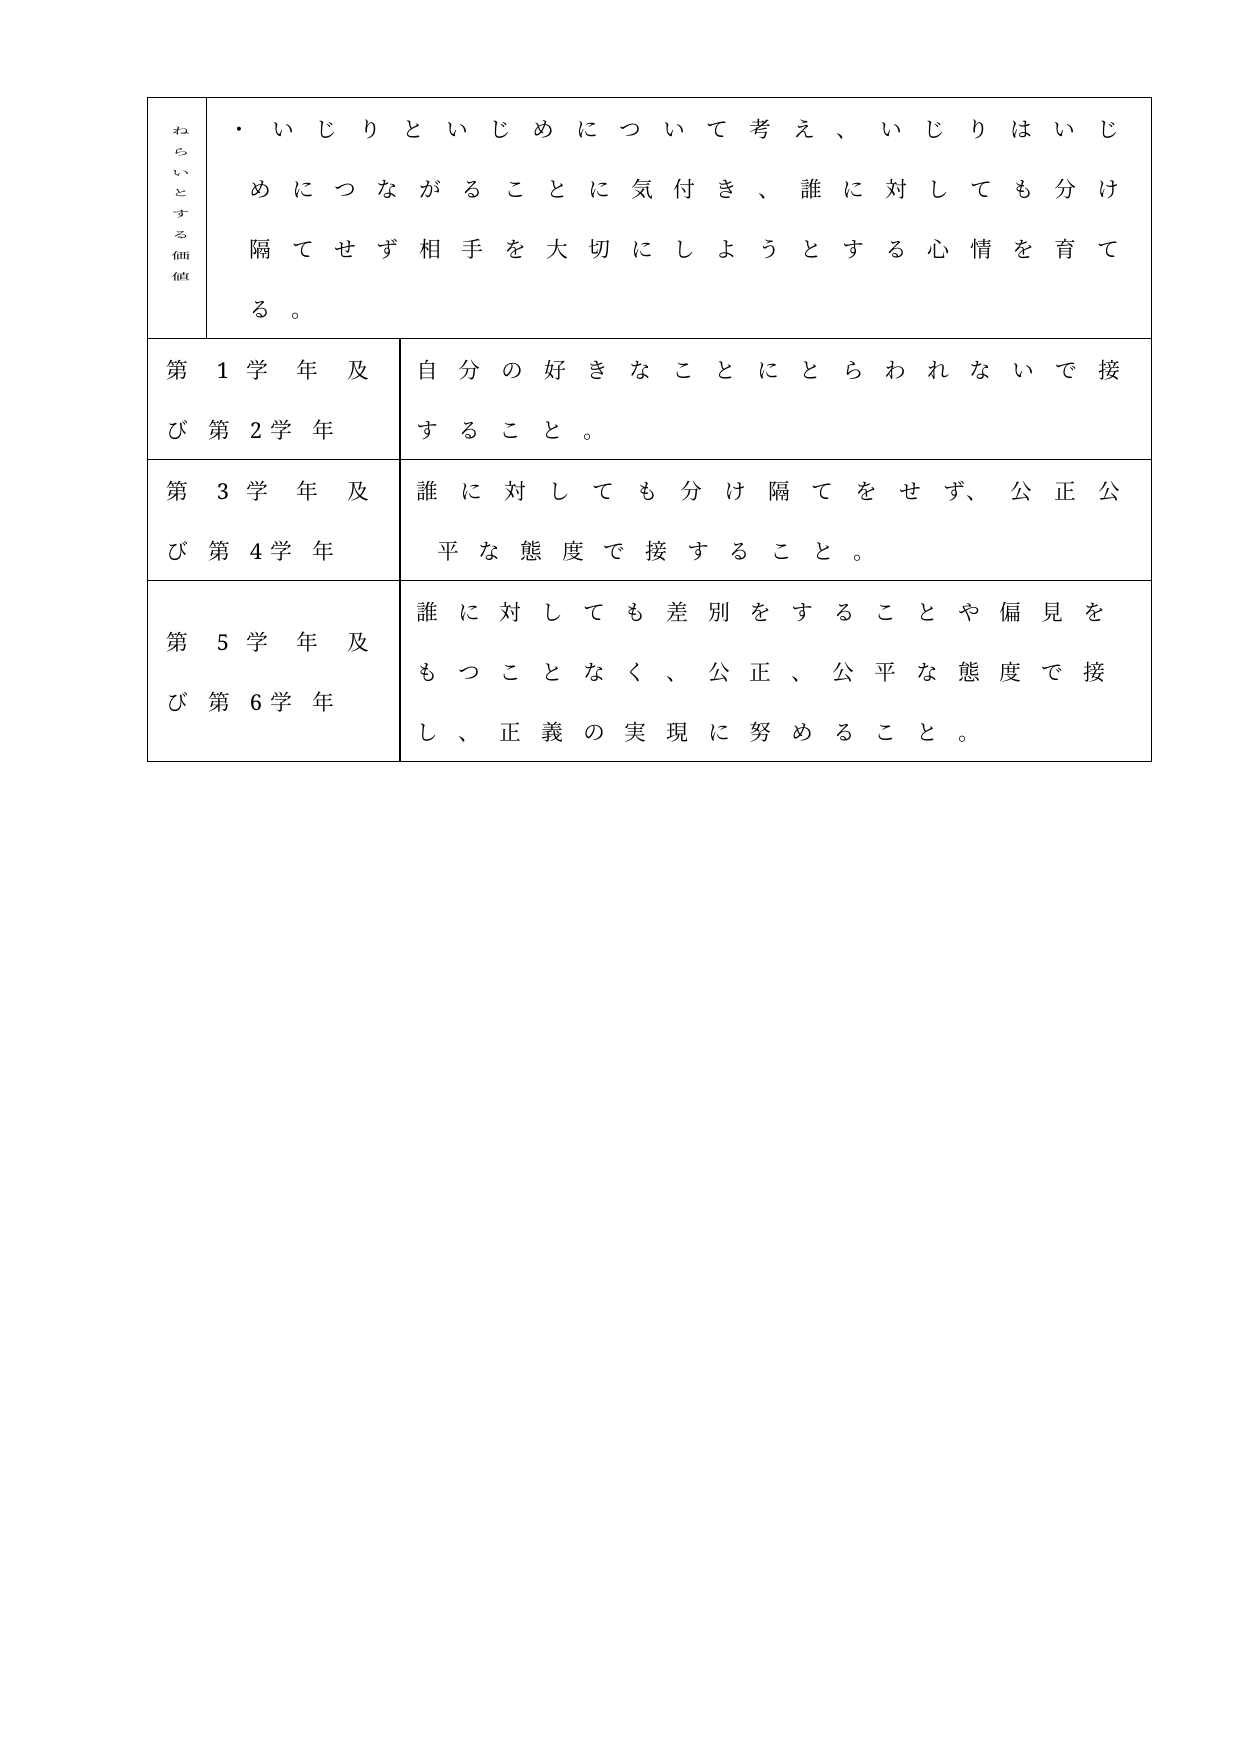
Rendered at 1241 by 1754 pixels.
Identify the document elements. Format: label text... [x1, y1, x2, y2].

table_cell ねらいとする価値 [148, 98, 206, 338]
table_cell 第1学年及び第2学年 [148, 339, 399, 459]
table_cell 誰に対しても分け隔てをせず、公正公平な態度で接すること。 [401, 460, 1151, 580]
table_cell 第3学年及び第4学年 [148, 460, 399, 580]
table_cell 誰に対しても差別をすることや偏見をもつことなく、公正、公平な態度で接し、正義の実現に努めること。 [401, 581, 1151, 761]
table_cell 第5学年及び第6学年 [148, 581, 399, 761]
table_cell 自分の好きなことにとらわれないで接すること。 [401, 339, 1151, 459]
table_cell ・いじりといじめについて考え、いじりはいじめにつながることに気付き、誰に対しても分け隔てせず相手を大切にしようとする心情を育てる。 [207, 98, 1151, 338]
